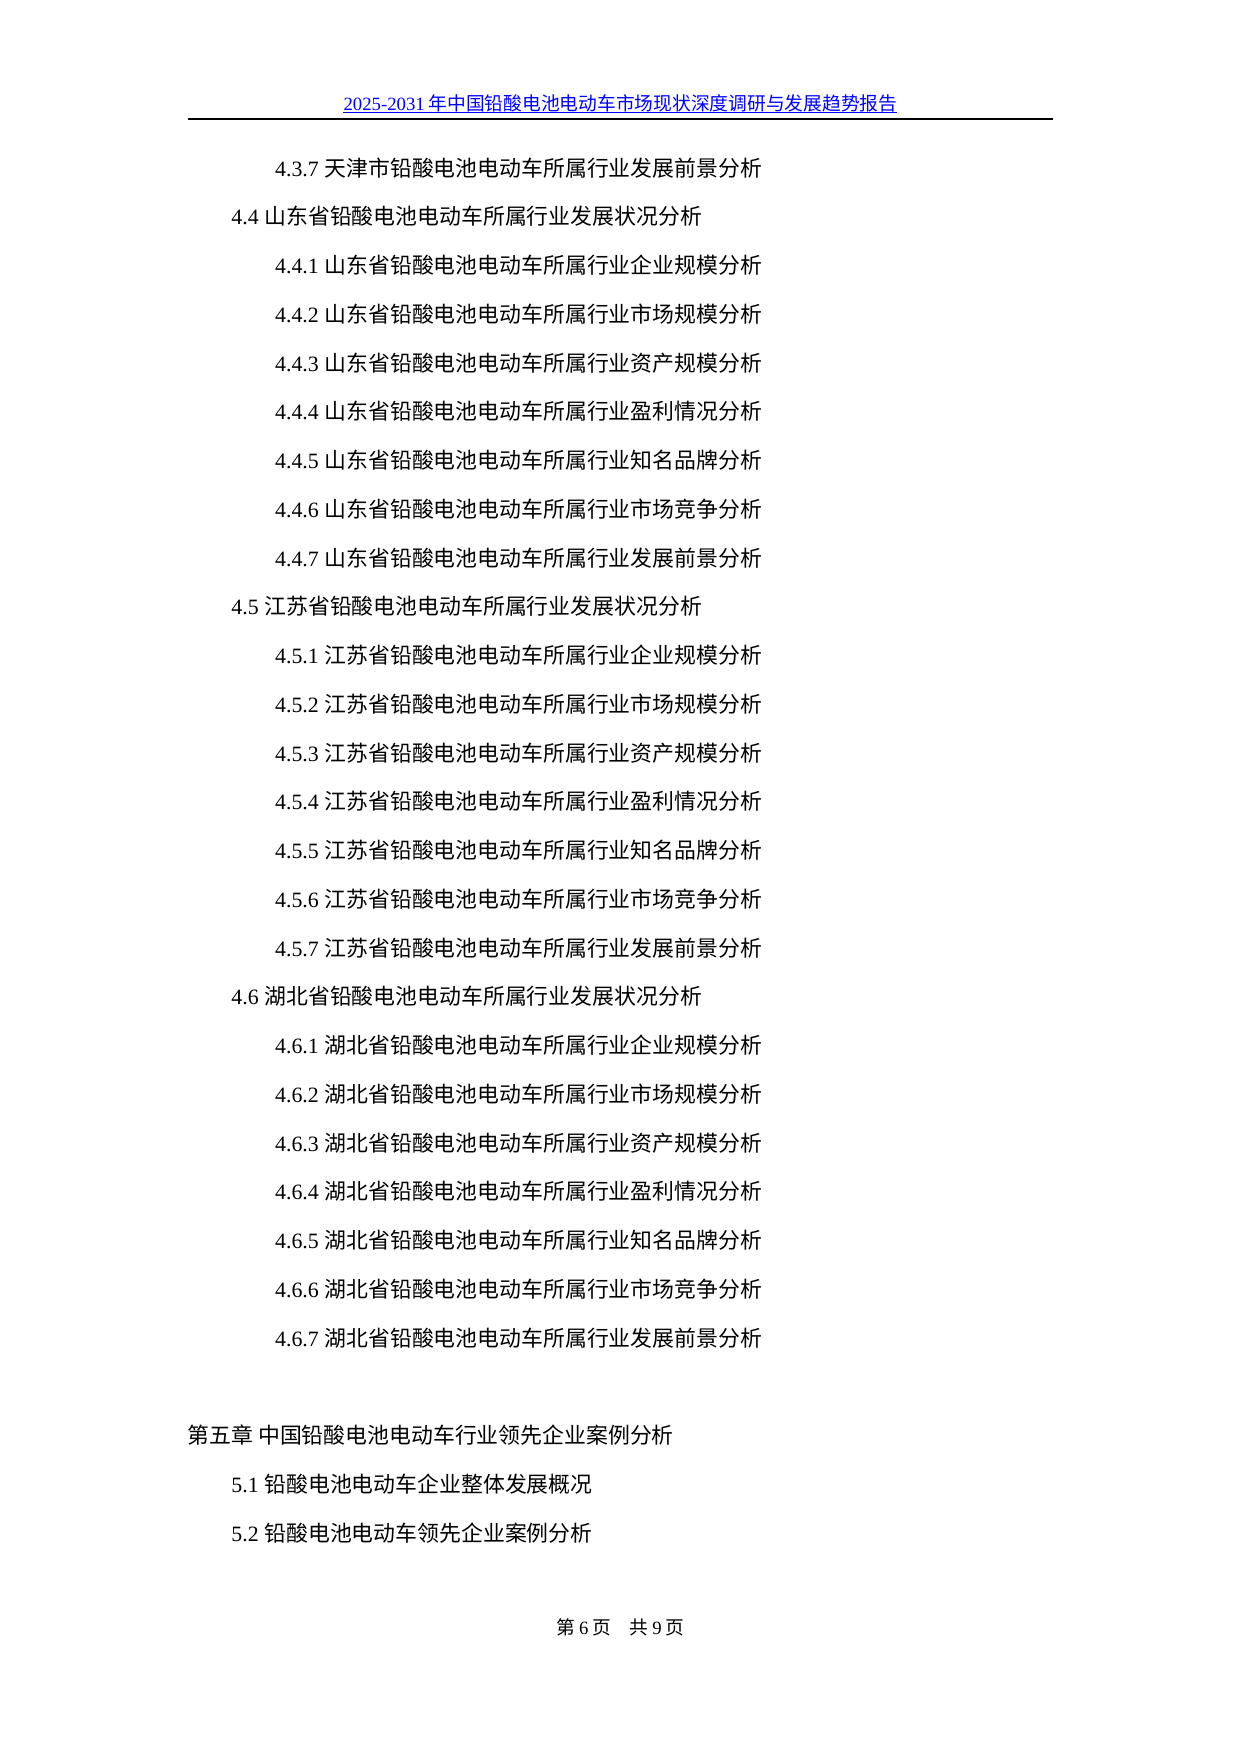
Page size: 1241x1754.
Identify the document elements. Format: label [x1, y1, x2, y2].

text [187, 150, 1053, 1548]
